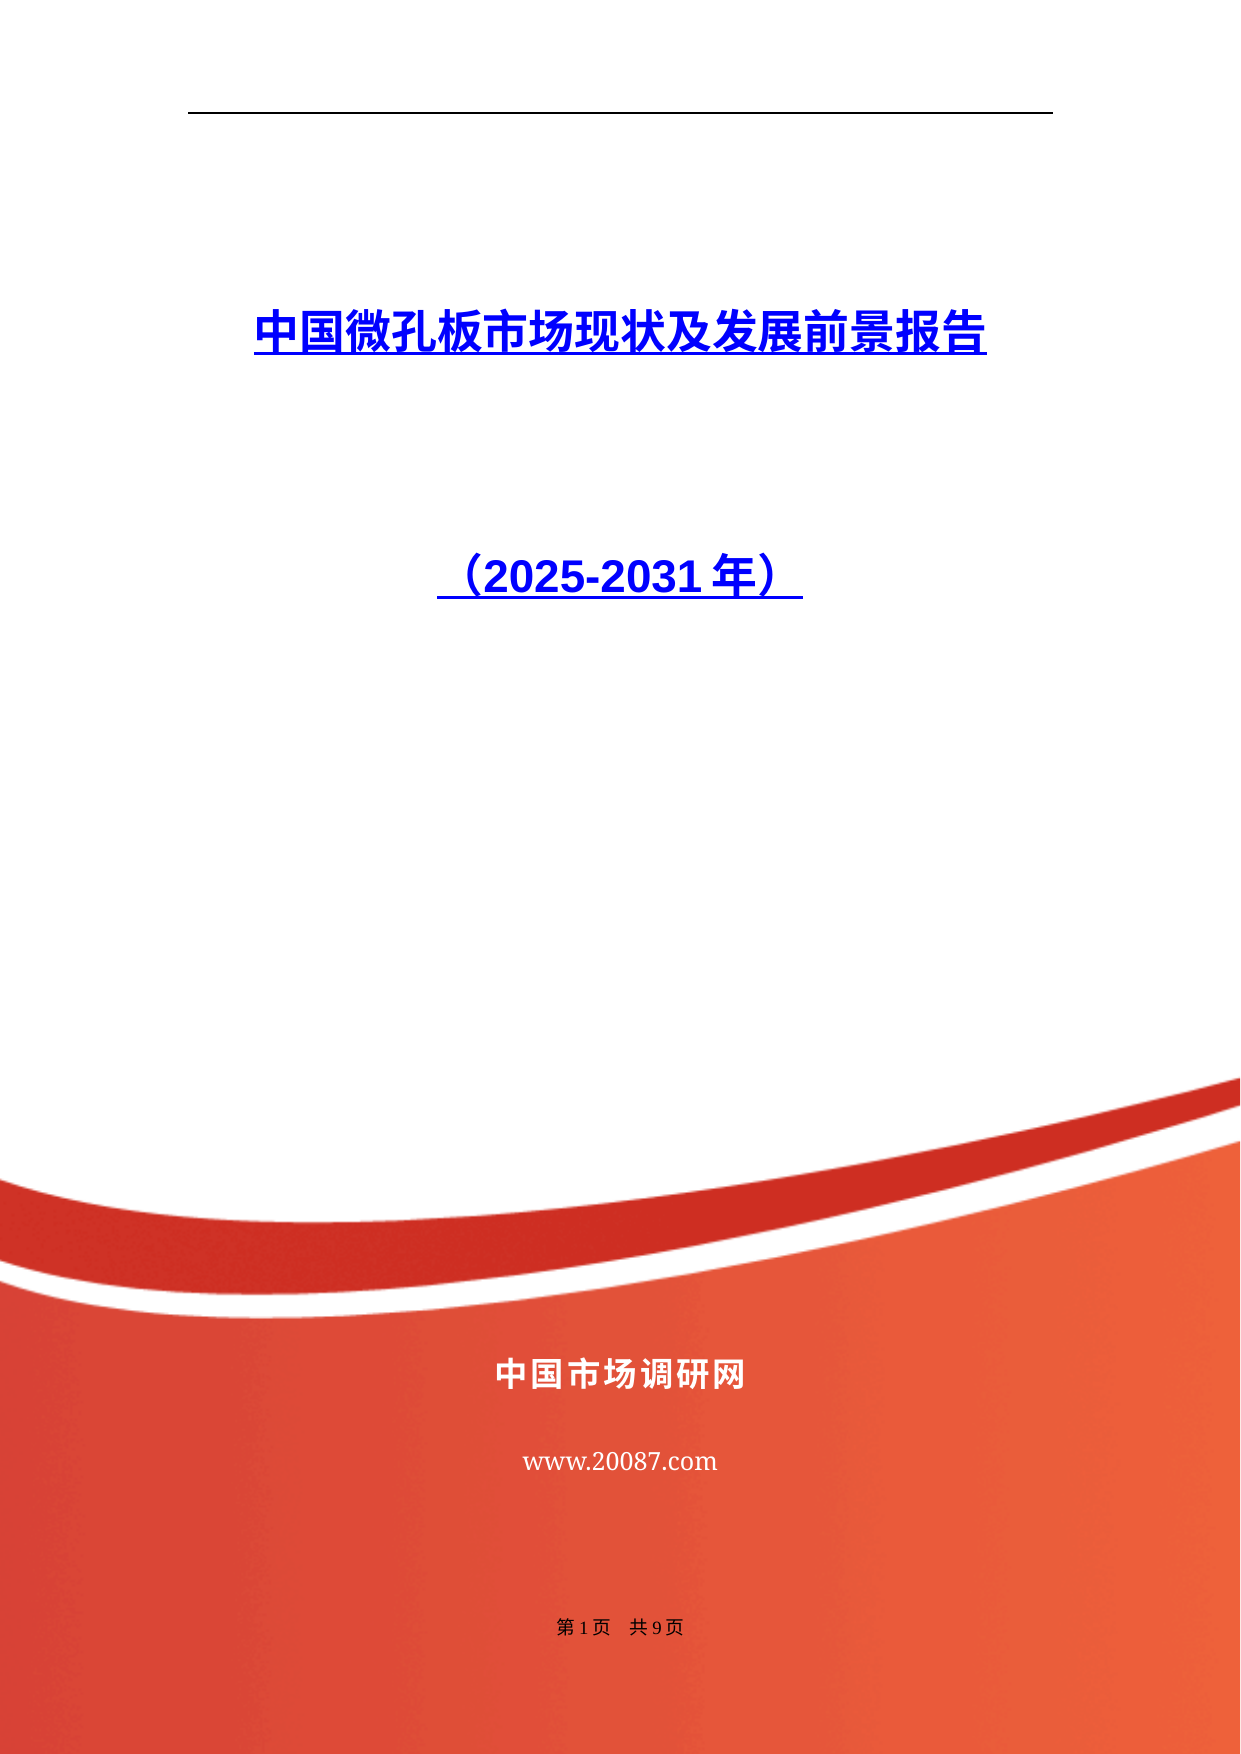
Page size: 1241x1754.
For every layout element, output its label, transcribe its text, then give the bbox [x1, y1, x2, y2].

subtitle 中国市场调研网 [187, 1339, 1053, 1404]
picture [0, 1006, 1241, 1754]
table_header 中国微孔板市场现状及发展前景报告（2025-2031年） [188, 207, 1053, 773]
text www.20087.com [187, 1428, 1053, 1493]
